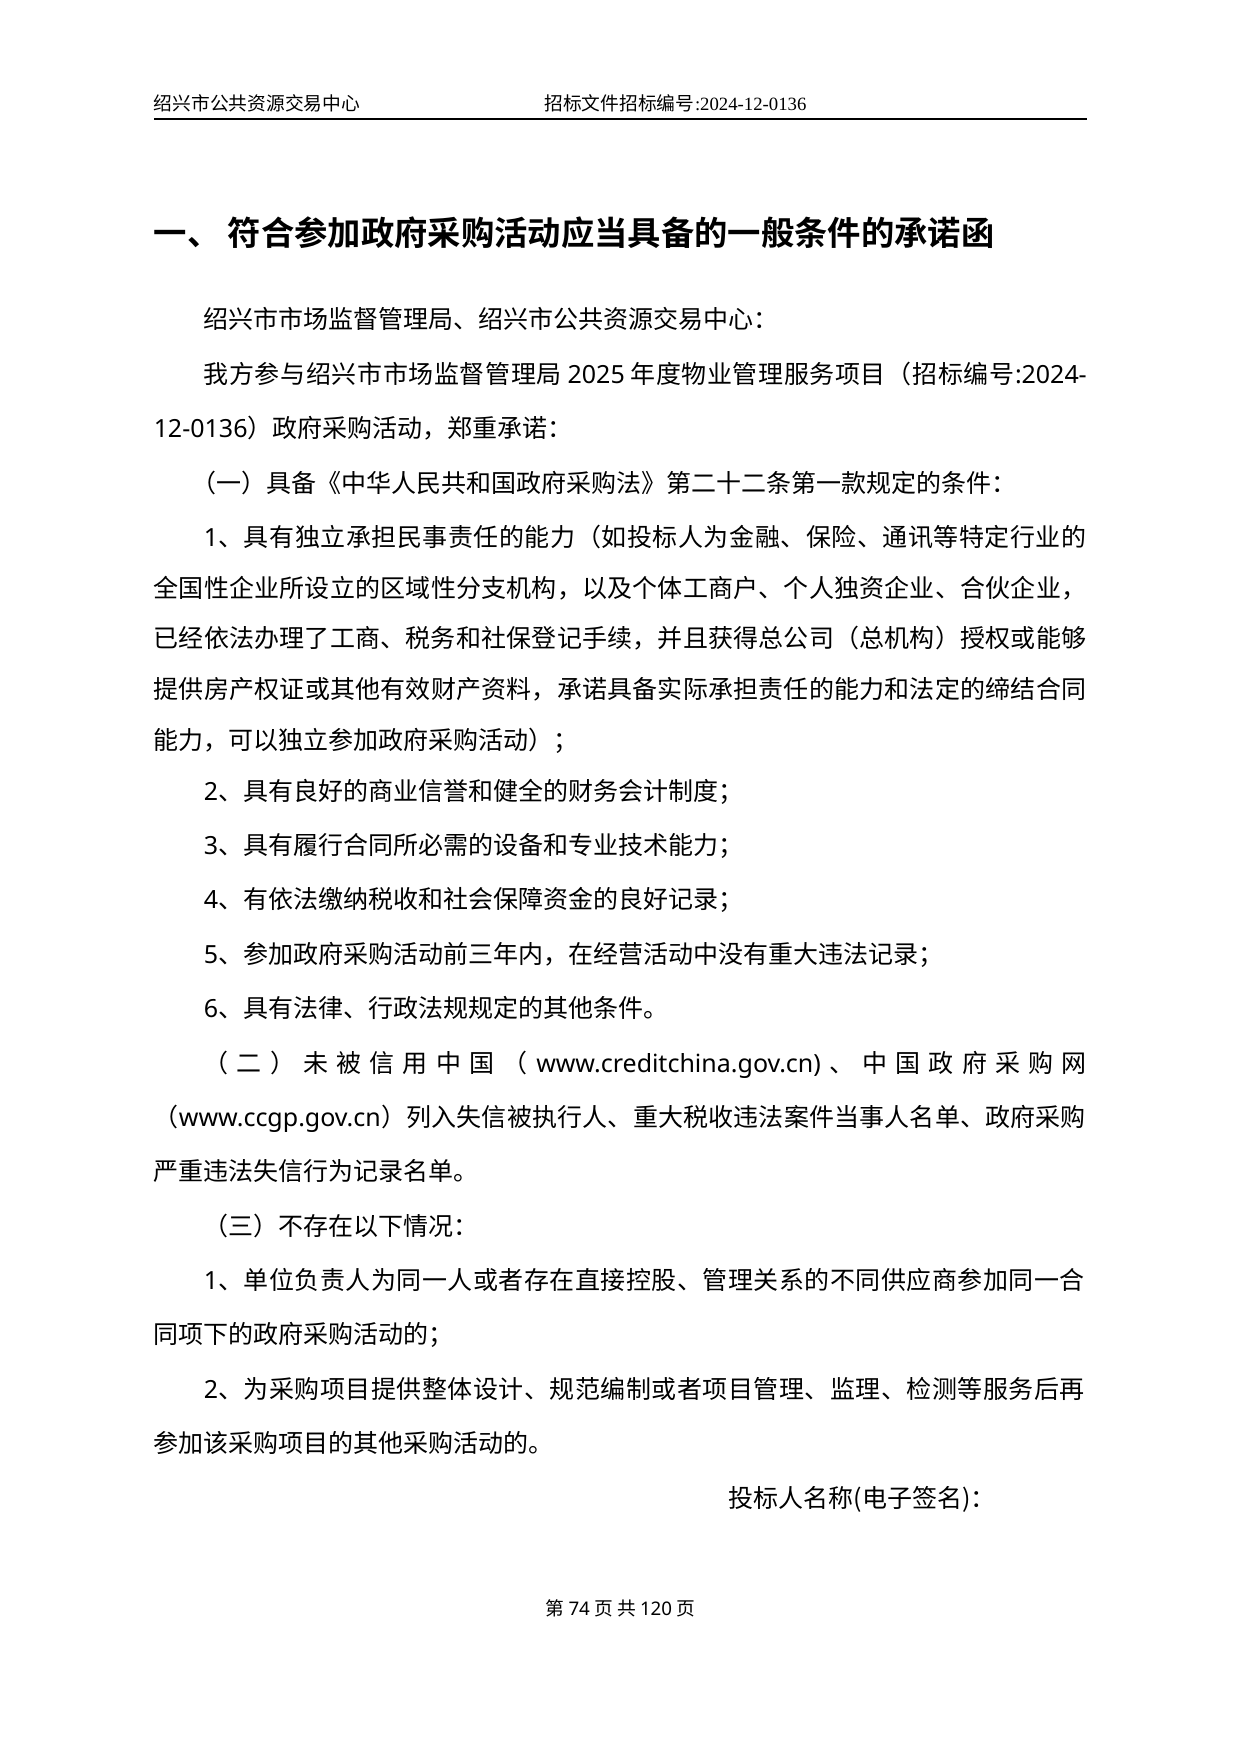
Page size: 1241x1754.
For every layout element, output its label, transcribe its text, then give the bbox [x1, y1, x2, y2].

text 1、具有独立承担民事责任的能力（如投标人为金融、保险、通讯等特定行业的全国性企业所设立的区域性分支机构，以及个体工商户、个人独资企业、合伙企业，已经依法办理了工商、税务和社保登记手续，并且获得总公司（总机构）授权或能够提供房产权证或其他有效财产资料，承诺具备实际承担责任的能力和法定的缔结合同能力，可以独立参加政府采购活动）； [153, 517, 1087, 757]
text 2、具有良好的商业信誉和健全的财务会计制度； [153, 771, 1087, 807]
text 绍兴市市场监督管理局、绍兴市公共资源交易中心： [153, 300, 1087, 336]
text 1、单位负责人为同一人或者存在直接控股、管理关系的不同供应商参加同一合同项下的政府采购活动的； [153, 1261, 1087, 1351]
text （三）不存在以下情况： [153, 1206, 1087, 1242]
text 5、参加政府采购活动前三年内，在经营活动中没有重大违法记录； [153, 934, 1087, 971]
text （一）具备《中华人民共和国政府采购法》第二十二条第一款规定的条件： [153, 463, 1087, 499]
text 2、为采购项目提供整体设计、规范编制或者项目管理、监理、检测等服务后再参加该采购项目的其他采购活动的。 [153, 1369, 1087, 1460]
text 我方参与绍兴市市场监督管理局2025年度物业管理服务项目（招标编号:2024-12-0136）政府采购活动，郑重承诺： [153, 354, 1087, 445]
text 3、具有履行合同所必需的设备和专业技术能力； [153, 826, 1087, 862]
text 4、有依法缴纳税收和社会保障资金的良好记录； [153, 880, 1087, 916]
text 投标人名称(电子签名)： [153, 1478, 1087, 1514]
text （二）未被信用中国（www.creditchina.gov.cn)、中国政府采购网（www.ccgp.gov.cn）列入失信被执行人、重大税收违法案件当事人名单、政府采购严重违法失信行为记录名单。 [153, 1043, 1087, 1188]
text 6、具有法律、行政法规规定的其他条件。 [153, 989, 1087, 1025]
text 一、 符合参加政府采购活动应当具备的一般条件的承诺函 [153, 208, 1087, 254]
